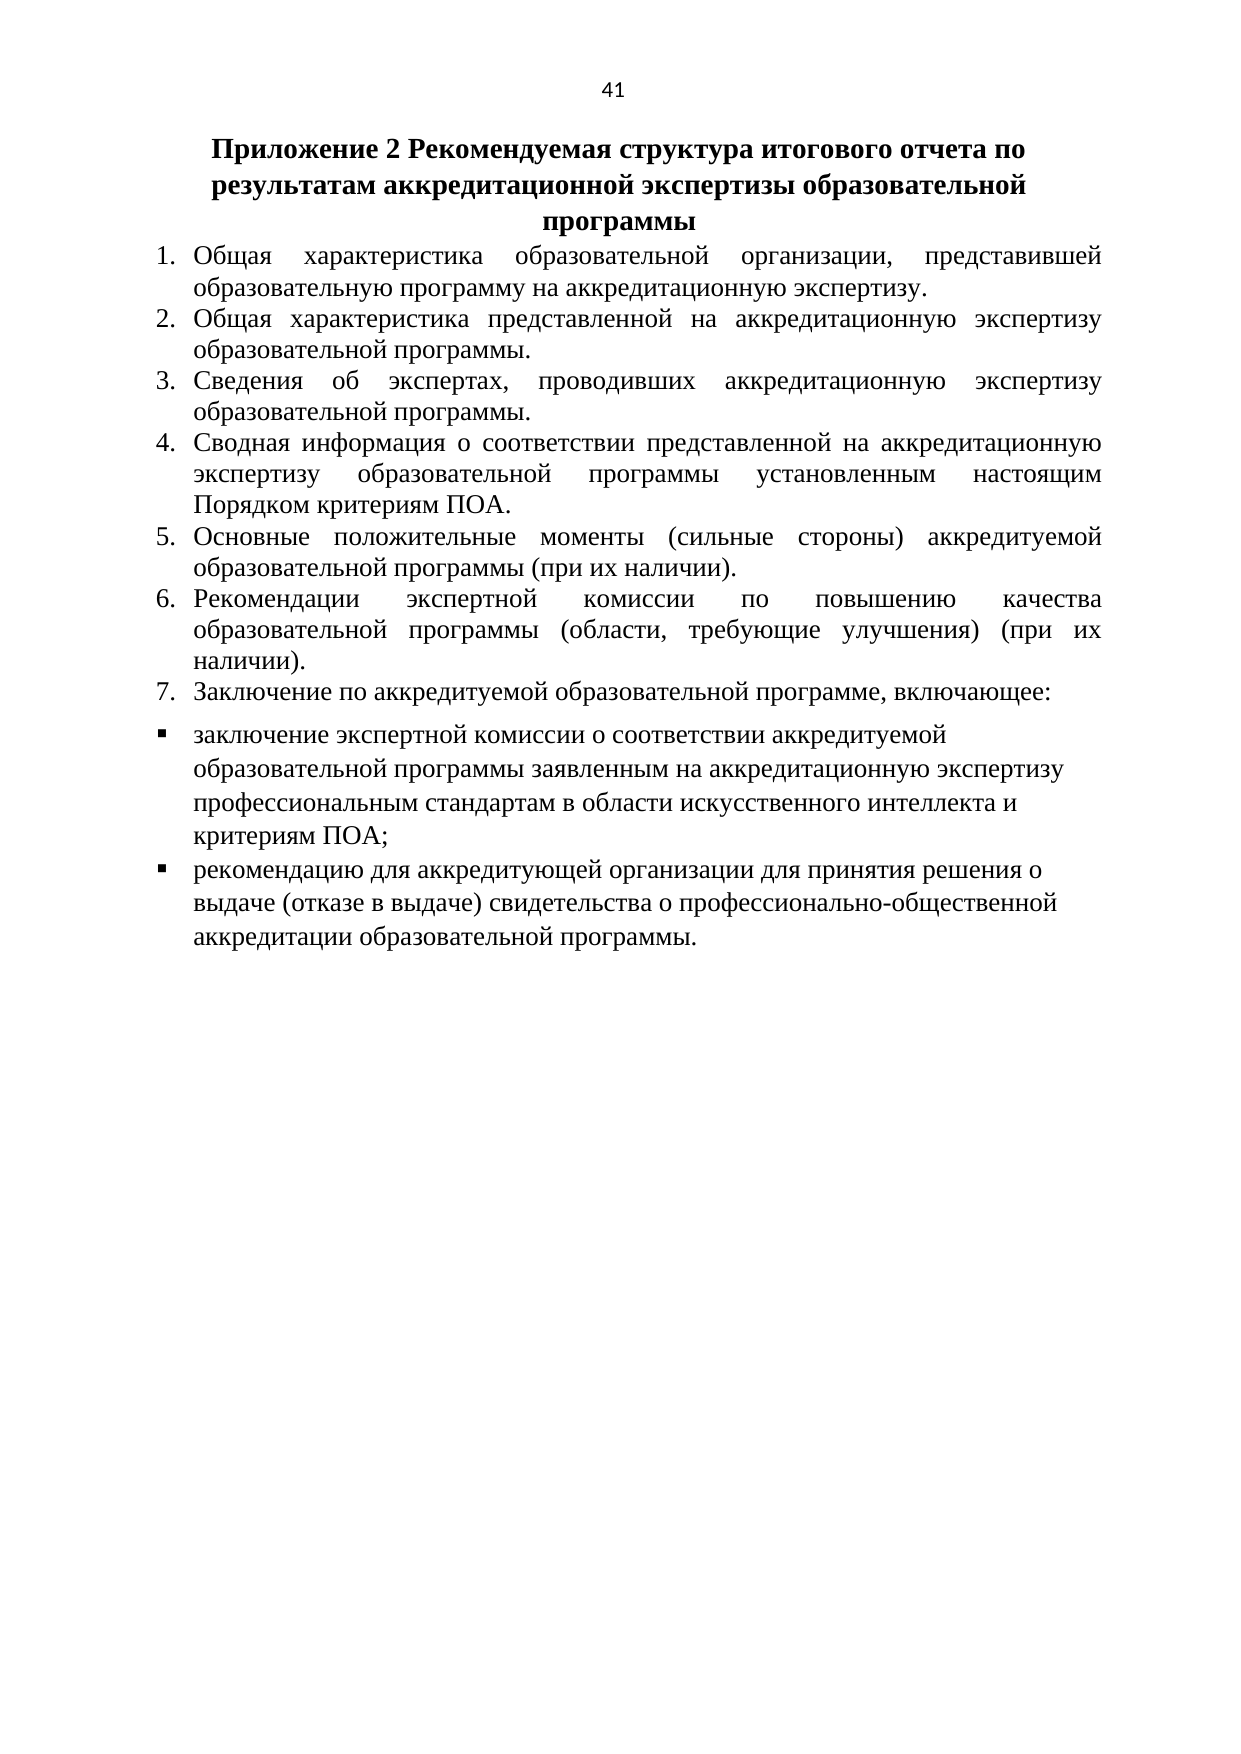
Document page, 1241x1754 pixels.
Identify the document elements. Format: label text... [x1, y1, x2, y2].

list рекомендацию для аккредитующей организации для принятия решения о выдаче (отказе в выдаче) свидетельства о профессионально-общественной аккредитации образовательной программы. [156, 940, 1108, 1038]
list Общая характеристика образовательной организации, представившей образовательную программу на аккредитационную экспертизу. [156, 239, 1103, 302]
list Основные положительные моменты (сильные стороны) аккредитуемой образовательной программы (при их наличии). [156, 567, 1103, 629]
list Рекомендации экспертной комиссии по повышению качества образовательной программы (области, требующие улучшения) (при их наличии). [156, 641, 1103, 734]
list Сведения об экспертах, проводивших аккредитационную экспертизу образовательной программы. [156, 388, 1103, 450]
subtitle Приложение 2 Рекомендуемая структура итогового отчета по результатам аккредитационной экспертизы образовательной программы [136, 131, 1101, 237]
list Заключение по аккредитуемой образовательной программе, включающее: [156, 746, 1103, 777]
list Сводная информация о соответствии представленной на аккредитационную экспертизу образовательной программы установленным настоящим Порядком критериям ПОА. [156, 462, 1103, 555]
list заключение экспертной комиссии о соответствии аккредитуемой образовательной программы заявленным на аккредитационную экспертизу профессиональным стандартам в области искусственного интеллекта и критериям ПОА; [156, 789, 1108, 921]
list Общая характеристика представленной на аккредитационную экспертизу образовательной программы. [156, 313, 1103, 376]
